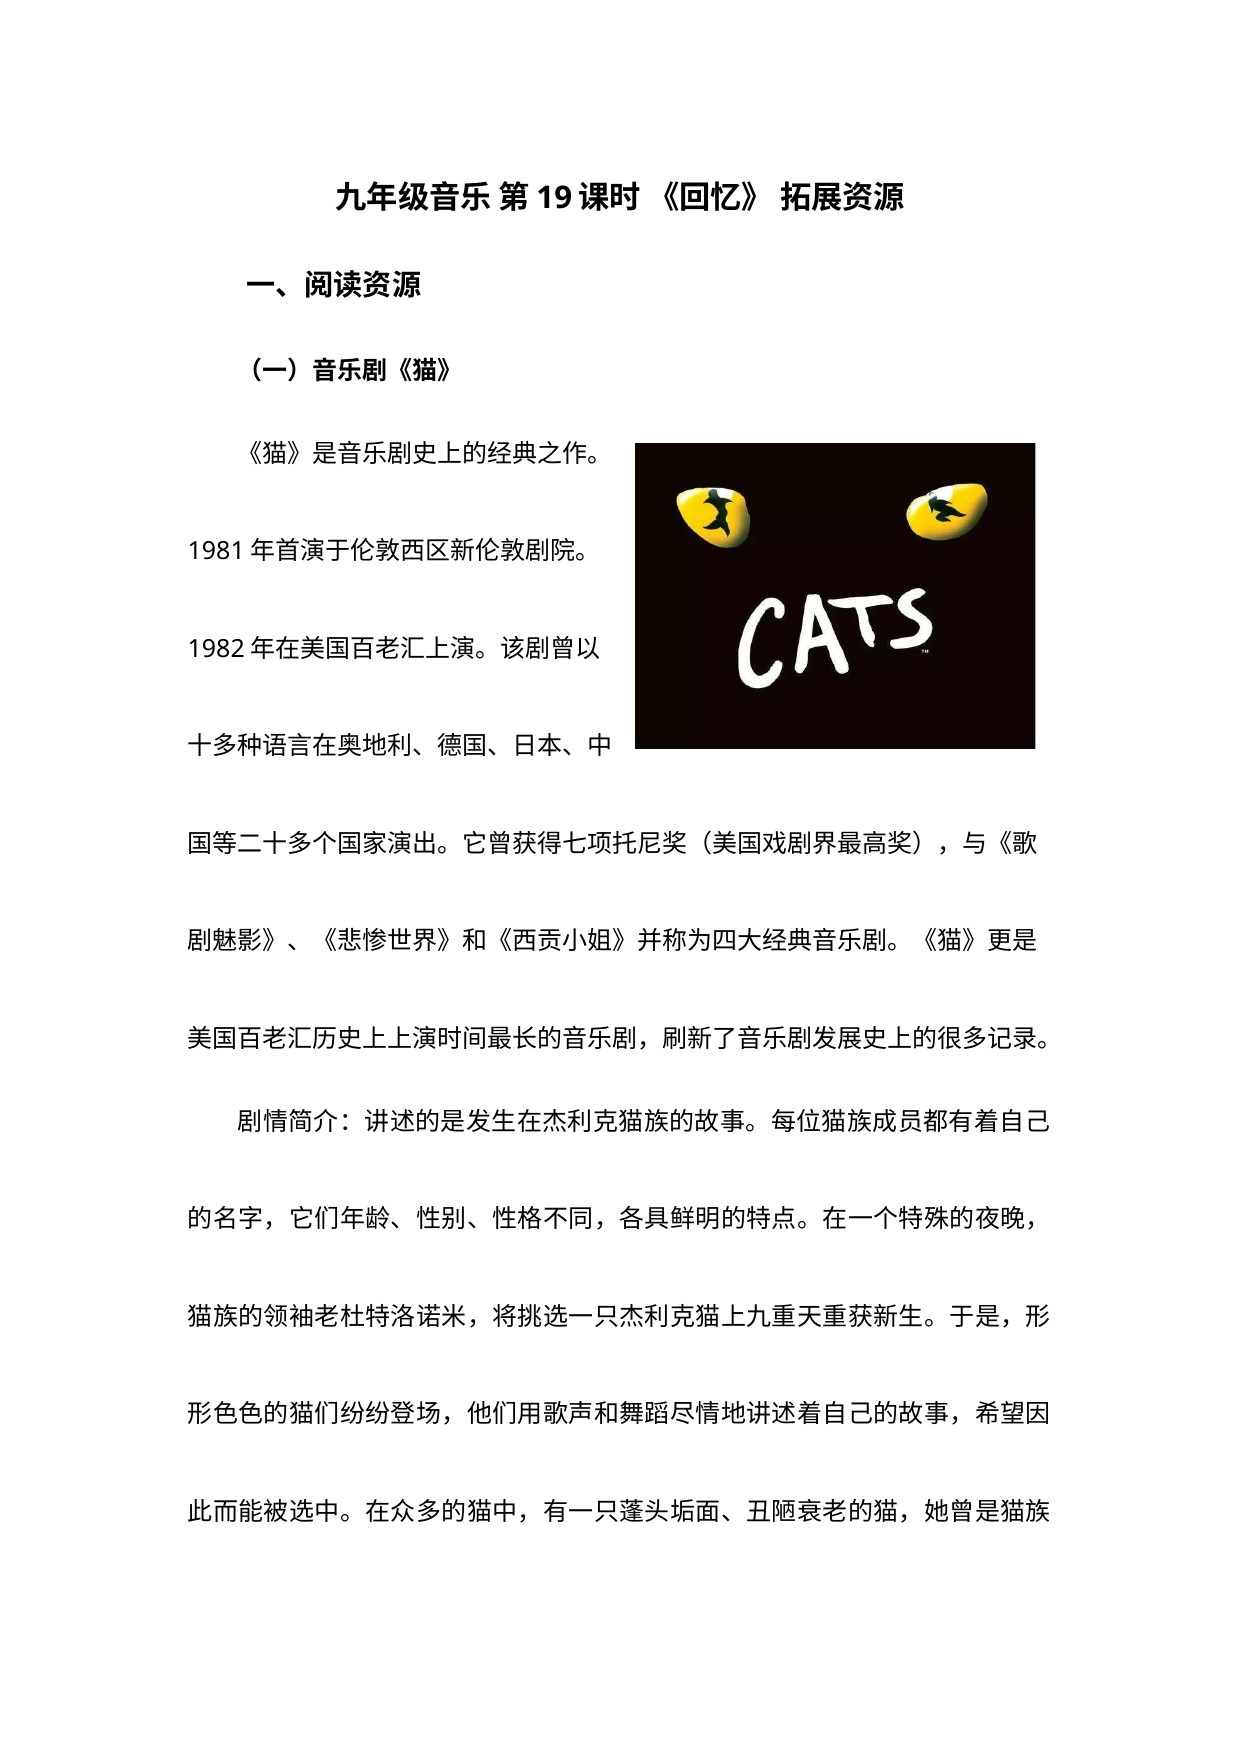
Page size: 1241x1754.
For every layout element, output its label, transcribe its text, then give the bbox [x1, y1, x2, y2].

text 九年级音乐 第19课时 《回忆》 拓展资源 [187, 162, 1053, 227]
text 《猫》是音乐剧史上的经典之作。1981年首演于伦敦西区新伦敦剧院。1982年在美国百老汇上演。该剧曾以十多种语言在奥地利、德国、日本、中国等二十多个国家演出。它曾获得七项托尼奖（美国戏剧界最高奖），与《歌剧魅影》、《悲惨世界》和《西贡小姐》并称为四大经典音乐剧。《猫》更是美国百老汇历史上上演时间最长的音乐剧，刷新了音乐剧发展史上的很多记录。 [187, 419, 1053, 1069]
picture [635, 443, 1036, 749]
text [187, 1087, 1053, 1542]
text 一、阅读资源 [187, 250, 1053, 315]
text （一）音乐剧《猫》 [187, 336, 1053, 401]
